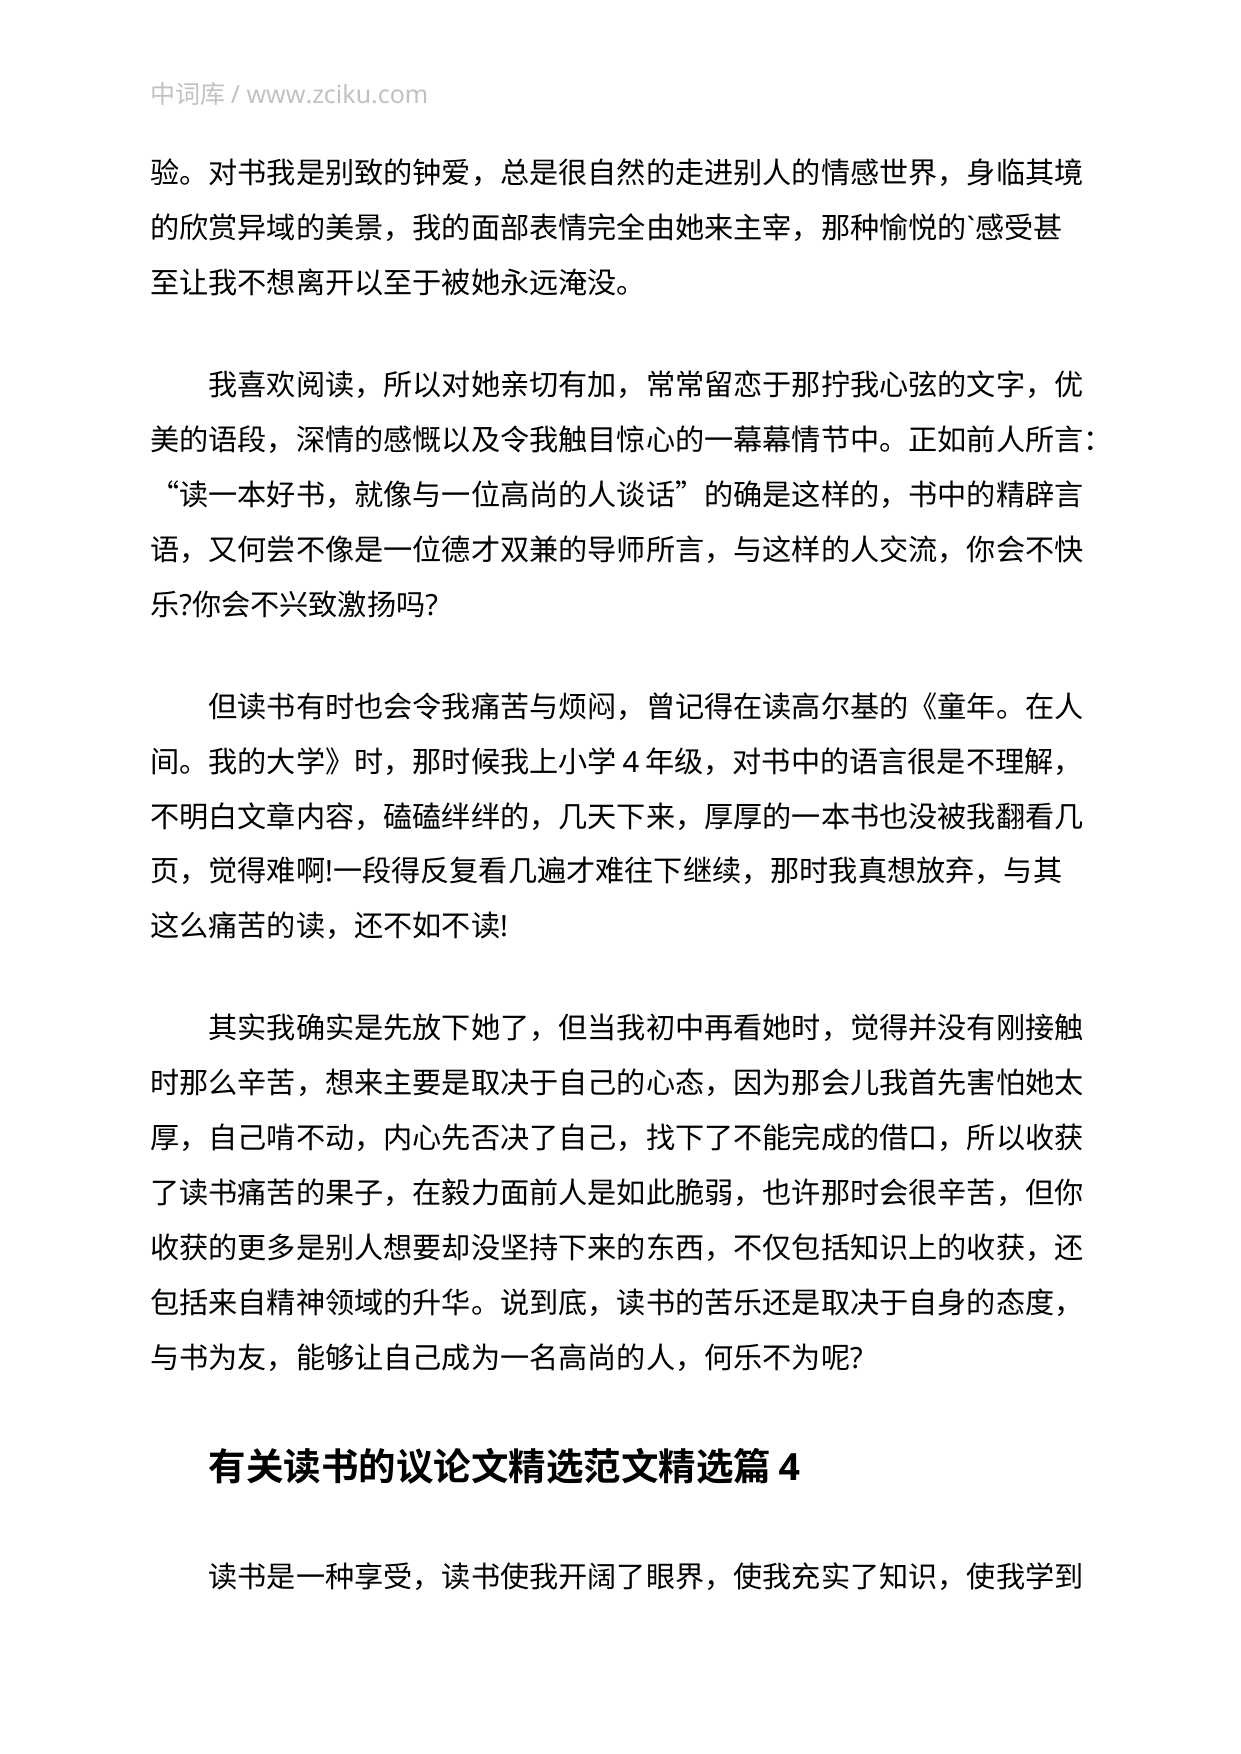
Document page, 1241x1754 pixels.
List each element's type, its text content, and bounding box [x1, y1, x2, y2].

text 有关读书的议论文精选范文精选篇4 [150, 1436, 1090, 1491]
text 但读书有时也会令我痛苦与烦闷，曾记得在读高尔基的《童年。在人间。我的大学》时，那时候我上小学4年级，对书中的语言很是不理解，不明白文章内容，磕磕绊绊的，几天下来，厚厚的一本书也没被我翻看几页，觉得难啊!一段得反复看几遍才难往下继续，那时我真想放弃，与其这么痛苦的读，还不如不读! [150, 683, 1090, 945]
text 我喜欢阅读，所以对她亲切有加，常常留恋于那拧我心弦的文字，优美的语段，深情的感慨以及令我触目惊心的一幕幕情节中。正如前人所言：“读一本好书，就像与一位高尚的人谈话”的确是这样的，书中的精辟言语，又何尝不像是一位德才双兼的导师所言，与这样的人交流，你会不快乐?你会不兴致激扬吗? [150, 362, 1090, 624]
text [150, 150, 1090, 302]
text 其实我确实是先放下她了，但当我初中再看她时，觉得并没有刚接触时那么辛苦，想来主要是取决于自己的心态，因为那会儿我首先害怕她太厚，自己啃不动，内心先否决了自己，找下了不能完成的借口，所以收获了读书痛苦的果子，在毅力面前人是如此脆弱，也许那时会很辛苦，但你收获的更多是别人想要却没坚持下来的东西，不仅包括知识上的收获，还包括来自精神领域的升华。说到底，读书的苦乐还是取决于自身的态度，与书为友，能够让自己成为一名高尚的人，何乐不为呢? [150, 1005, 1090, 1377]
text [150, 1554, 1090, 1596]
